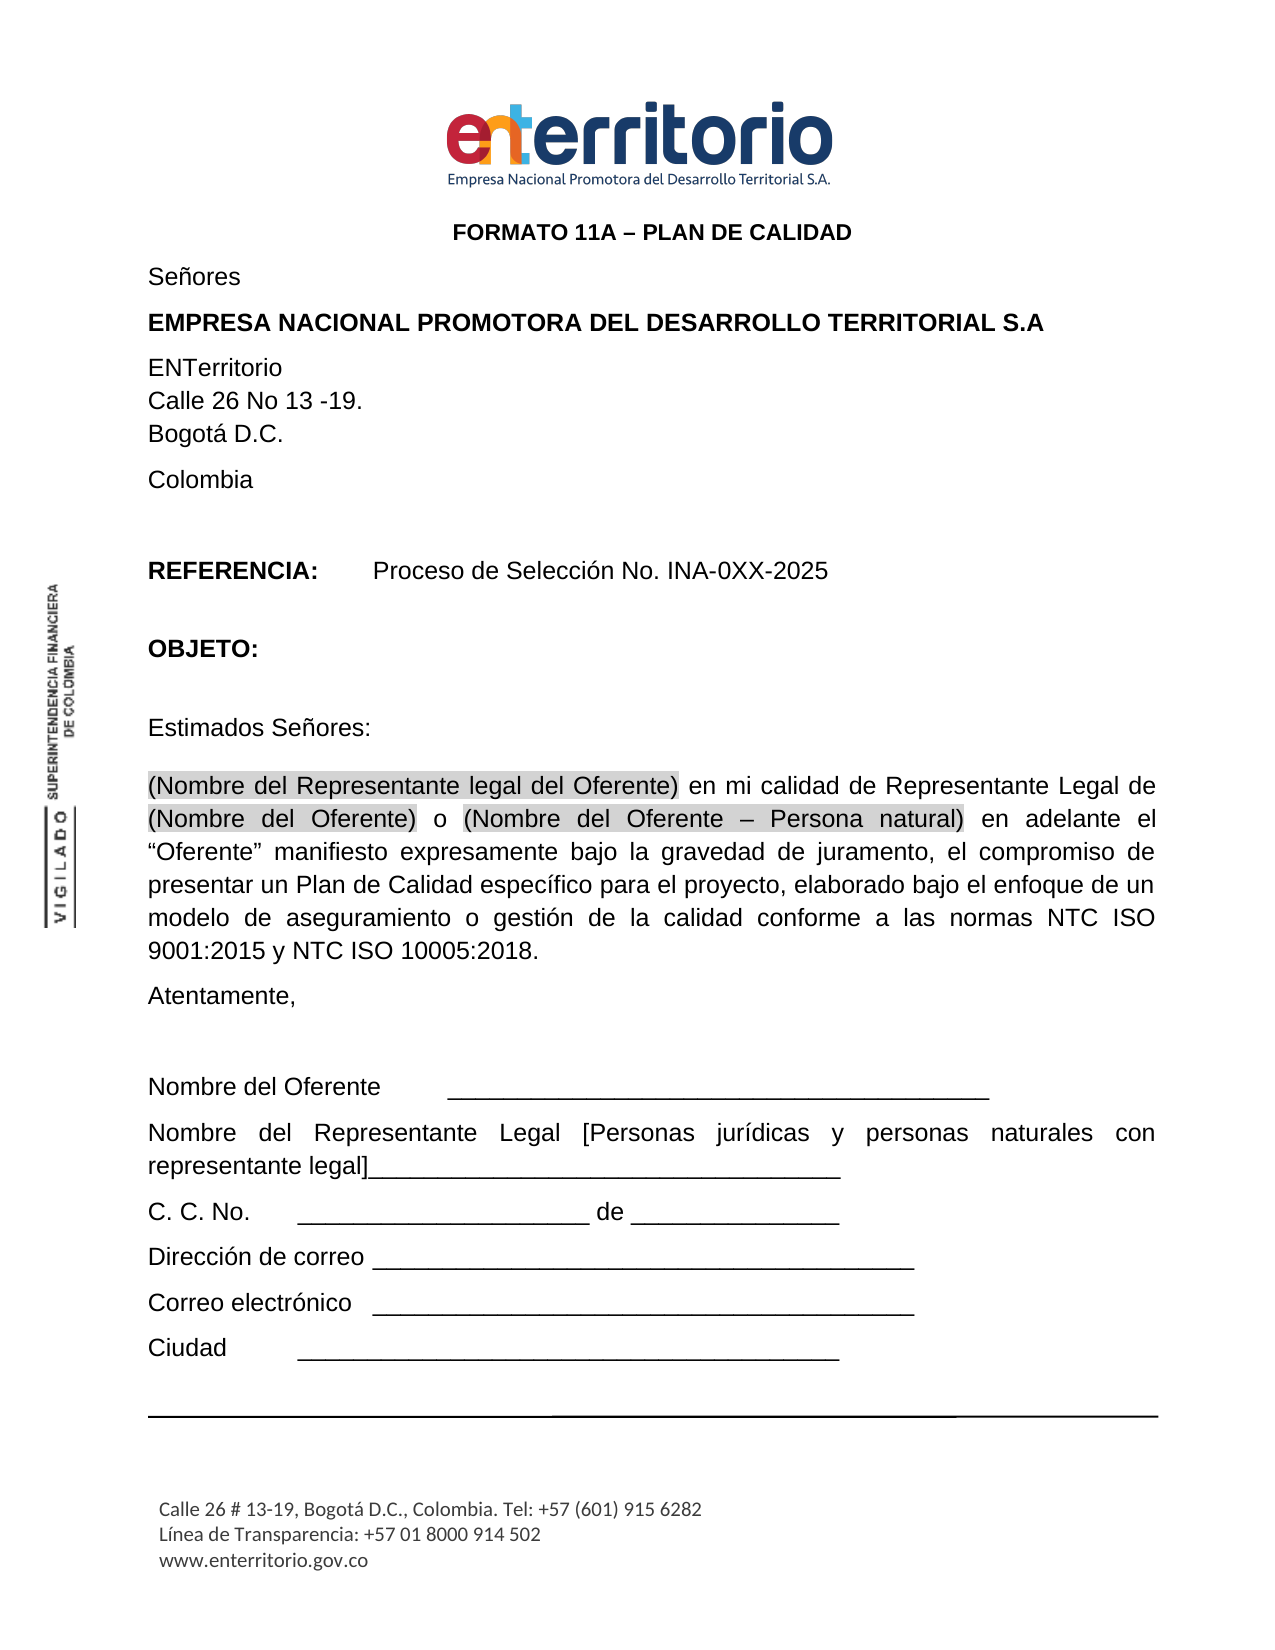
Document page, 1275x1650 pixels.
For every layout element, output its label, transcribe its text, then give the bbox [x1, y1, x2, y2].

text Correo electrónico _______________________________________ [148, 1287, 1157, 1316]
text Nombre del Oferente _______________________________________ [148, 1072, 1157, 1101]
text (Nombre del Representante legal del Oferente) en mi calidad de Representante Legal de (Nombre del Oferente) o (Nombre del Oferente – Persona natural) en adelante el “Oferente” manifiesto expresamente bajo la gravedad de juramento, el compromiso de presentar un Plan de Calidad específico para el proyecto, elaborado bajo el enfoque de un modelo de aseguramiento o gestión de la calidad conforme a las normas NTC ISO 9001:2015 y NTC ISO 10005:2018. [148, 771, 1157, 964]
text Colombia [148, 464, 1157, 493]
text Nombre del Representante Legal [Personas jurídicas y personas naturales con representante legal]__________________________________ [148, 1118, 1157, 1180]
text Bogotá D.C. [148, 419, 1157, 448]
text ENTerritorio [148, 353, 1157, 382]
text FORMATO 11A – PLAN DE CALIDAD [148, 219, 1157, 246]
text C. C. No. _____________________ de _______________ [148, 1196, 1157, 1225]
text Atentamente, [148, 981, 1157, 1010]
text Ciudad _______________________________________ [148, 1333, 1157, 1362]
text Dirección de correo _______________________________________ [148, 1242, 1157, 1271]
text Estimados Señores: [148, 713, 1157, 741]
text OBJETO: [148, 634, 1157, 663]
text Calle 26 No 13 -19. [148, 386, 1157, 415]
picture [446, 101, 833, 188]
text EMPRESA NACIONAL PROMOTORA DEL DESARROLLO TERRITORIAL S.A [148, 307, 1157, 336]
text REFERENCIA: Proceso de Selección No. INA-0XX-2025 [148, 556, 1157, 584]
text Señores [148, 262, 1157, 291]
